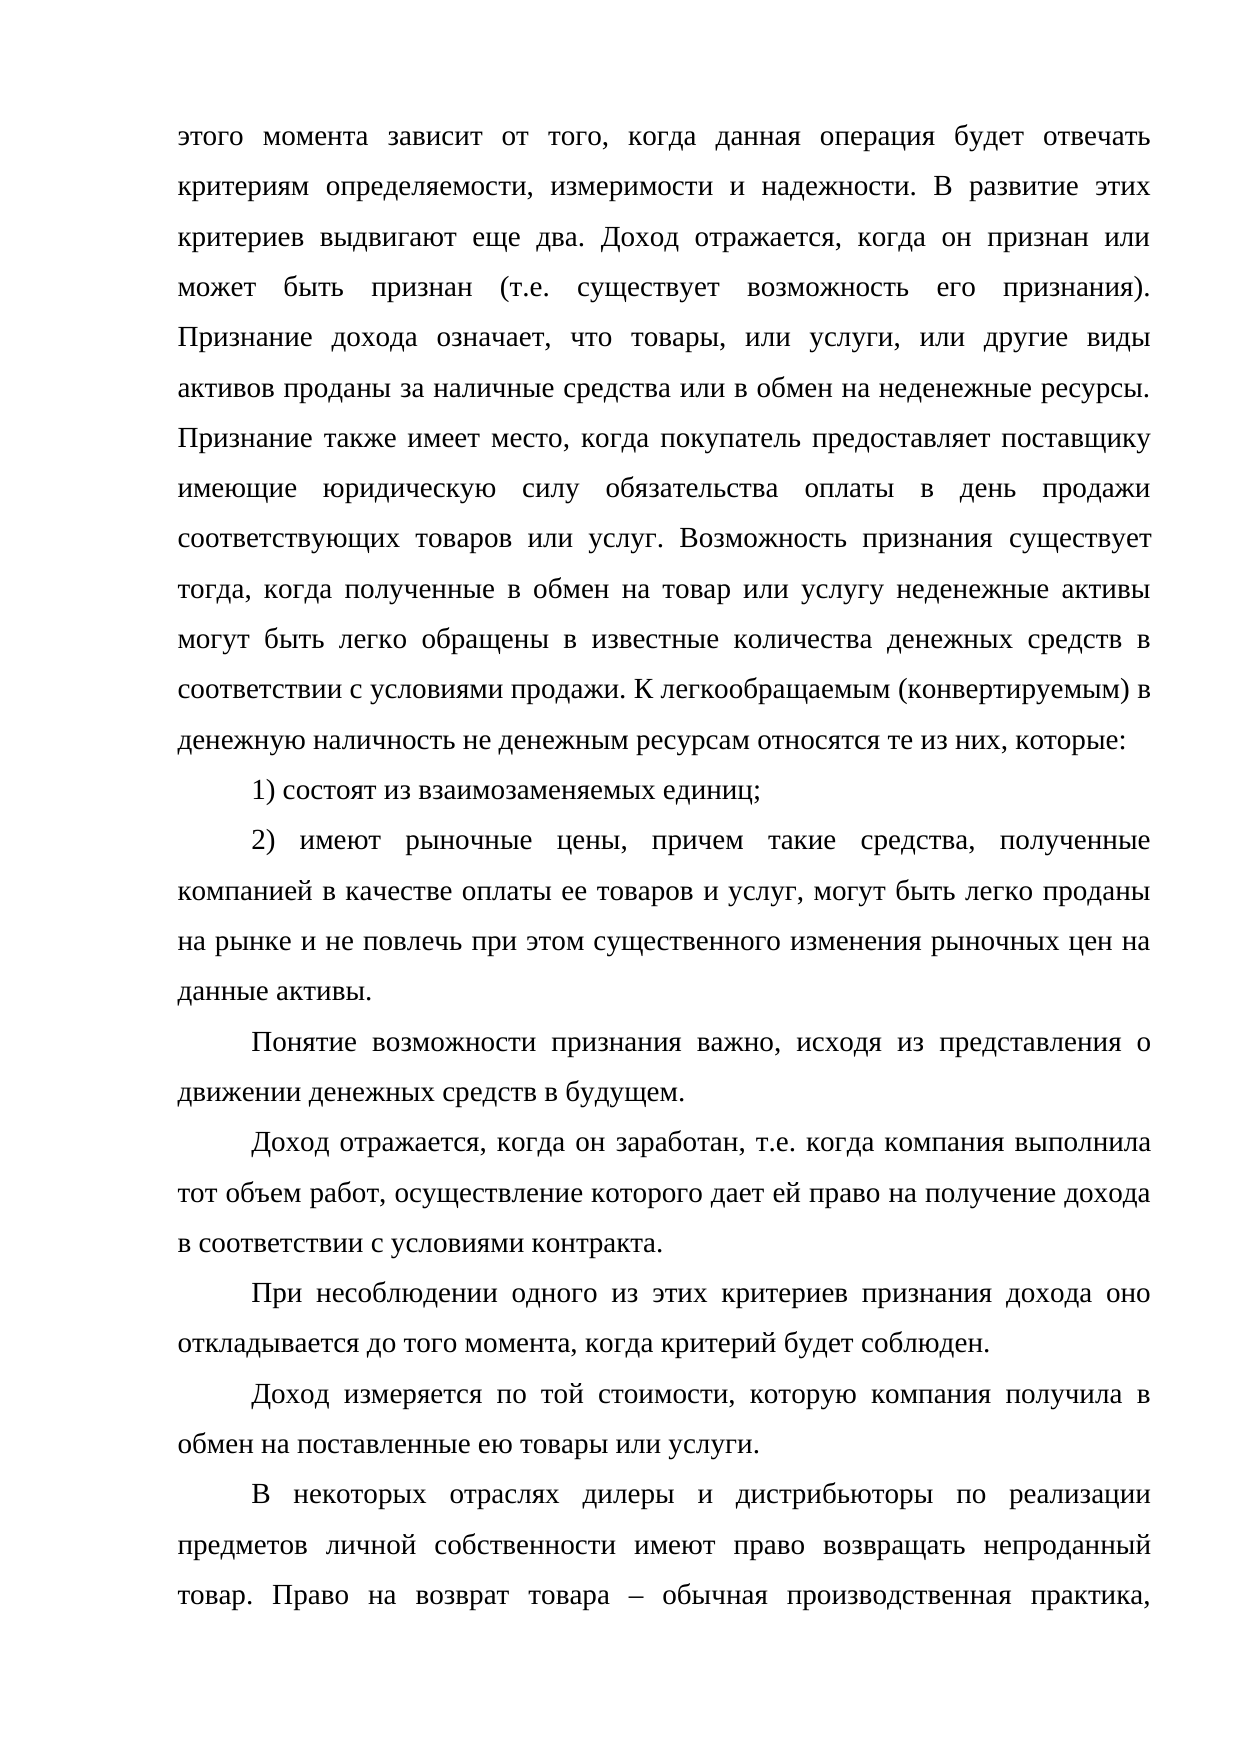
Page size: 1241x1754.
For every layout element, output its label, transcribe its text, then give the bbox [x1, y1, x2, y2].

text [177, 1477, 1152, 1611]
text Доход измеряется по той стоимости, которую компания получила в обмен на поставленные ею товары или услуги. [177, 1376, 1152, 1460]
list Понятие возможности признания важно, исходя из представления о движении денежных средств в будущем. [177, 1024, 1152, 1108]
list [177, 118, 1152, 755]
list 1) состоят из взаимозаменяемых единиц; [177, 772, 1152, 806]
list При несоблюдении одного из этих критериев признания дохода оно откладывается до того момента, когда критерий будет соблюден. [177, 1275, 1152, 1359]
list 2) имеют рыночные цены, причем такие средства, полученные компанией в качестве оплаты ее товаров и услуг, могут быть легко проданы на рынке и не повлечь при этом существенного изменения рыночных цен на данные активы. [177, 822, 1152, 1007]
list Доход отражается, когда он заработан, т.е. когда компания выполнила тот объем работ, осуществление которого дает ей право на получение дохода в соответствии с условиями контракта. [177, 1124, 1152, 1258]
